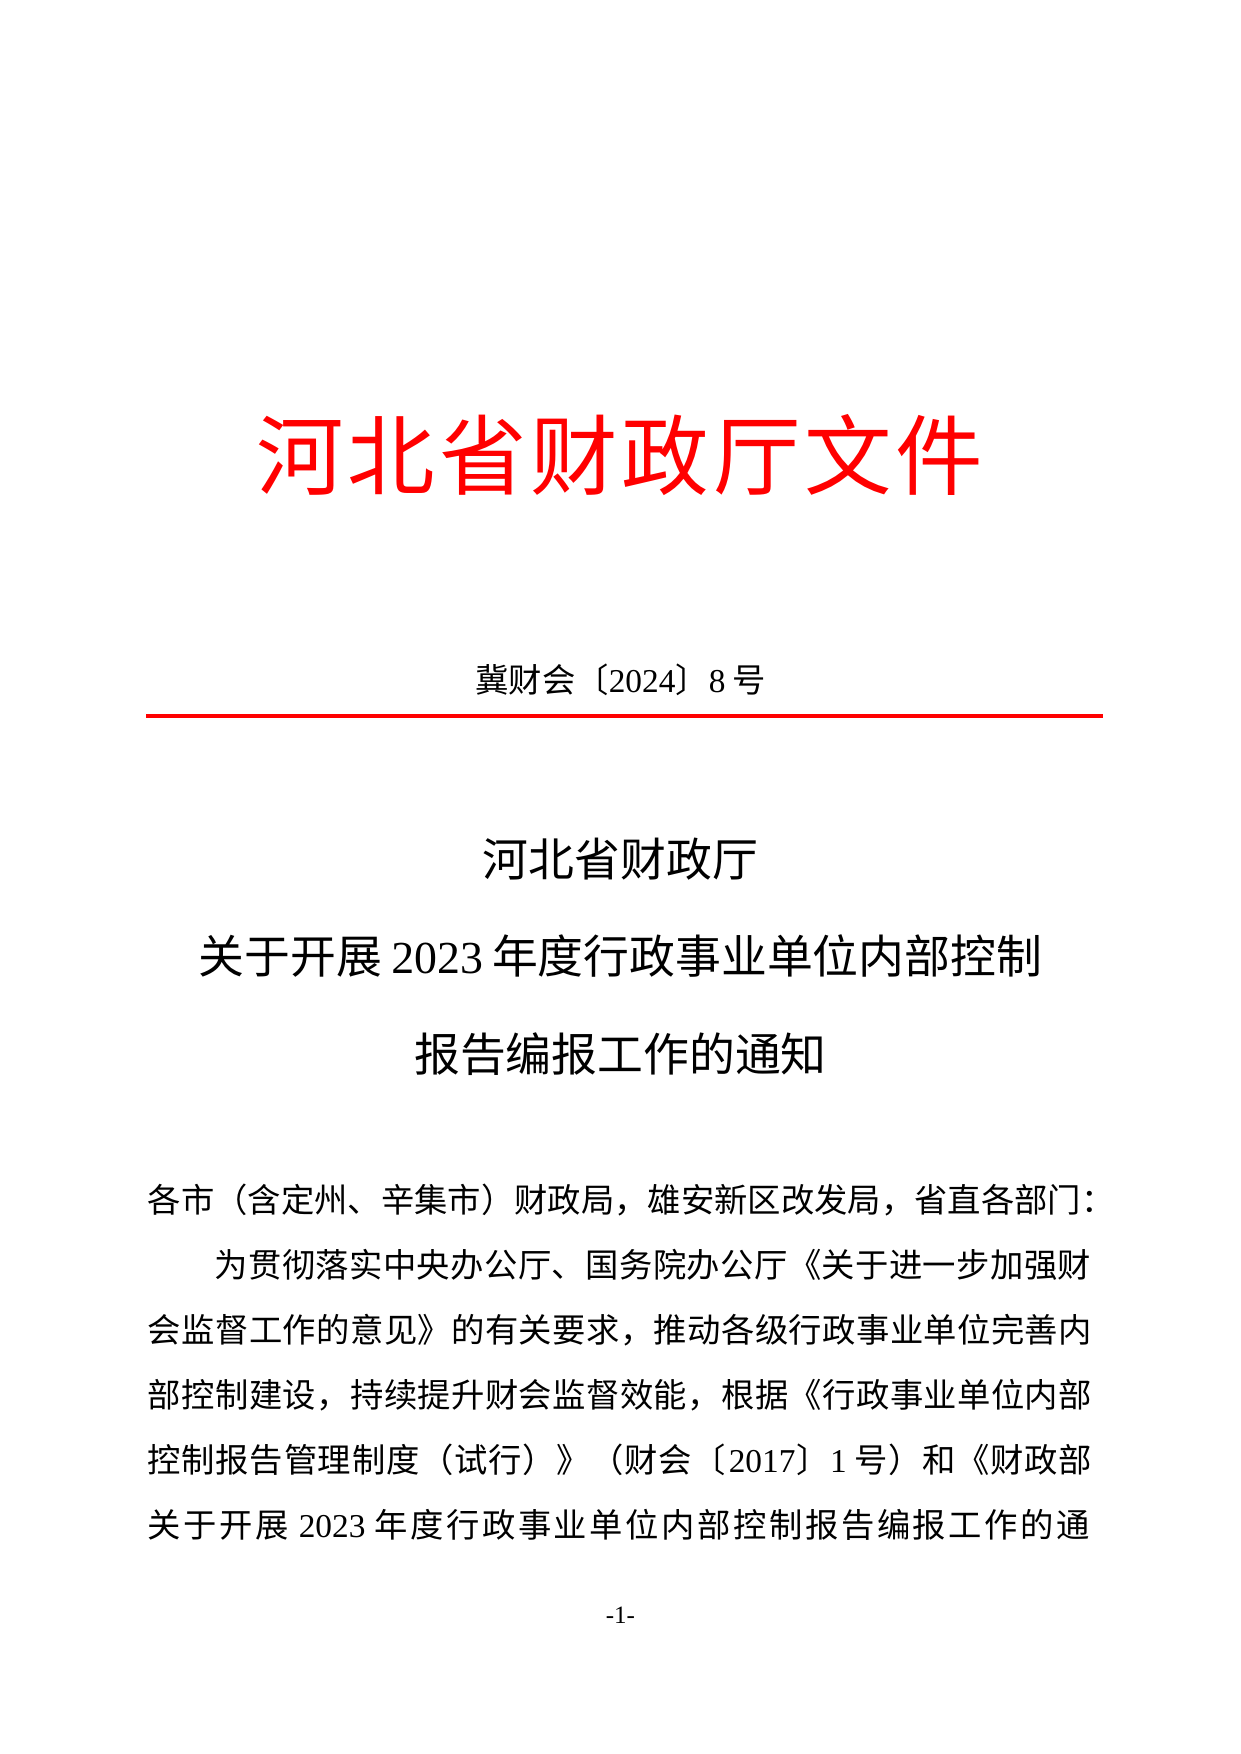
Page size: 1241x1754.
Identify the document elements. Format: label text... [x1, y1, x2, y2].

text 河北省财政厅文件 [148, 385, 1092, 515]
text 各市（含定州、辛集市）财政局，雄安新区改发局，省直各部门： [148, 1165, 1092, 1230]
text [148, 1230, 1092, 1555]
text 关于开展2023年度行政事业单位内部控制 [148, 905, 1092, 1002]
text 冀财会〔2024〕8号 [148, 645, 1092, 710]
text 河北省财政厅 [148, 807, 1092, 905]
text 报告编报工作的通知 [148, 1002, 1092, 1100]
